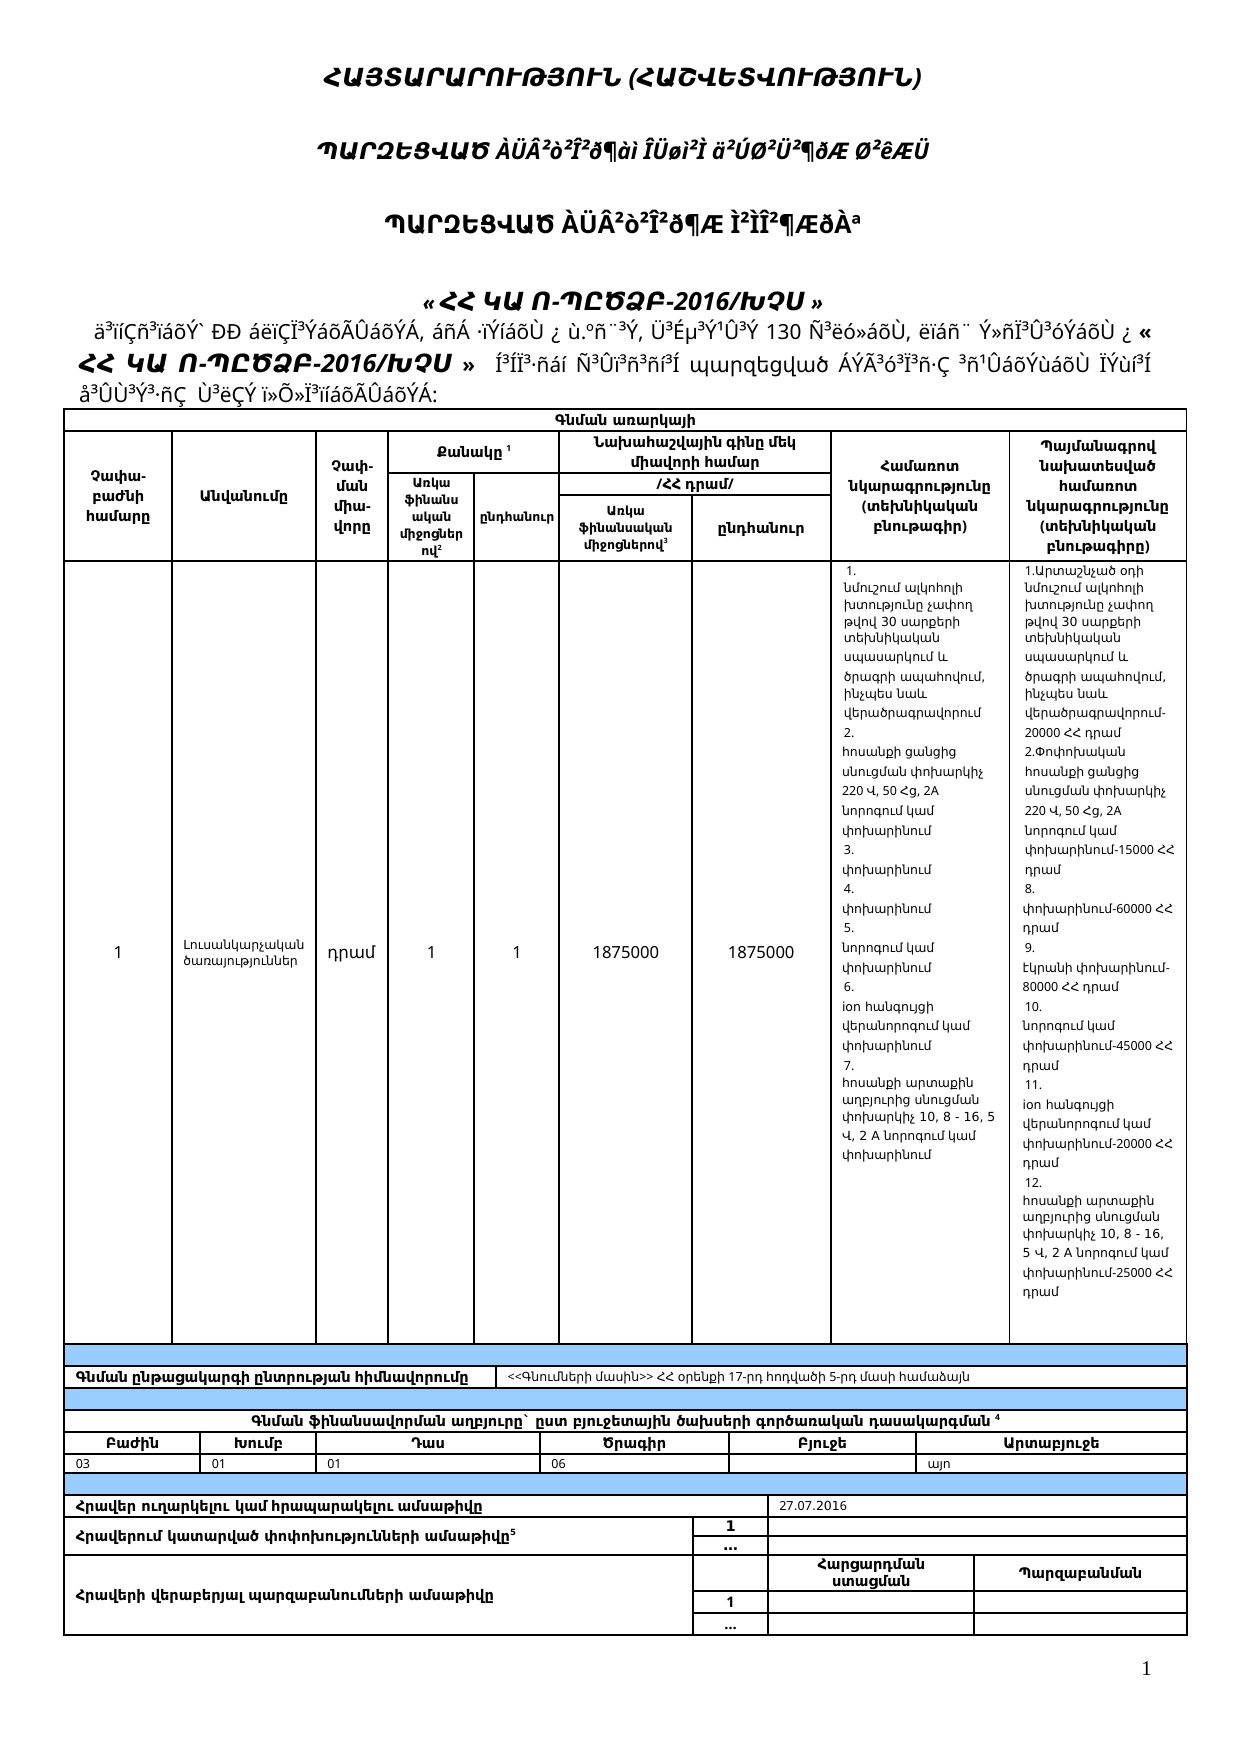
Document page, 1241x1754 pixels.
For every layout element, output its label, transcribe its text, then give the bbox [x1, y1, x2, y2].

table_cell … [694, 1537, 767, 1554]
table_cell [975, 1592, 1186, 1612]
table_cell Գնման ֆինանսավորման աղբյուրը` ըստ բյուջետային ծախսերի գործառական դասակարգման 4 [65, 1411, 1186, 1431]
table_cell [769, 1537, 1186, 1554]
table_cell 1875000 [693, 562, 830, 1343]
table_cell [769, 1592, 973, 1612]
table_header Գնման առարկայի [65, 410, 1186, 430]
table_cell 06 [541, 1455, 728, 1472]
table_cell [694, 1556, 767, 1590]
table_cell դրամ [317, 562, 387, 1343]
table_cell [730, 1455, 915, 1472]
table_cell 27.07.2016 [769, 1496, 1186, 1516]
table_cell Առկա ֆինանսական միջոցներով3 [560, 496, 691, 559]
table_cell … [694, 1614, 767, 1634]
table_cell Ծրագիր [541, 1433, 728, 1453]
table_cell Բյուջե [730, 1433, 915, 1453]
text ՊԱՐԶԵՑՎԱԾ ÀÜÂ²ò²Î²ð¶àì ÎÜøì²Ì ä²ÚØ²Ü²¶ðÆ Ø²êÆÜ [94, 135, 1152, 166]
text ՀԱՅՏԱՐԱՐՈՒԹՅՈՒՆ (ՀԱՇՎԵՏՎՈՒԹՅՈՒՆ) [94, 59, 1152, 93]
text ՊԱՐԶԵՑՎԱԾ ÀÜÂ²ò²Î²ð¶Æ Ì²ÌÎ²¶ÆðÀª [94, 207, 1152, 241]
table_cell 03 [65, 1455, 199, 1472]
table_cell 1 [694, 1518, 767, 1535]
table_cell Քանակը 1 [389, 432, 558, 472]
table_cell 01 [317, 1455, 539, 1472]
table_cell 1 [694, 1592, 767, 1612]
table_cell <<Գնումների մասին>> ՀՀ օրենքի 17-րդ հոդվածի 5-րդ մասի համաձայն [497, 1367, 1186, 1387]
table_cell [65, 1345, 1186, 1365]
table_cell 1 [389, 562, 473, 1343]
table_cell 1 [475, 562, 558, 1343]
table_cell Արտաբյուջե [917, 1433, 1186, 1453]
table_cell Հարցարդման ստացման [769, 1556, 973, 1590]
table_cell Նախահաշվային գինը մեկ միավորի համար [560, 432, 830, 472]
table_cell Հրավեր ուղարկելու կամ հրապարակելու ամսաթիվը [65, 1496, 767, 1516]
table_cell 01 [201, 1455, 315, 1472]
table_cell Պարզաբանման [975, 1556, 1186, 1590]
table_cell [975, 1614, 1186, 1634]
table_cell ԱԱրտաշնչած օդի նմուշում ալկոհոլի խտությունը չափող թվով 30 սարքերի տեխնիկական սպասարկում և ծրագրի ապահովում, ինչպես նաև վերածրագրավորում ՓՓոփոխական հոսանքի ցանցից սնուցման փոխարկիչ 220 Վ, 50 Հց, 2A նորոգում կամ փոխարինում ԱԱնալիզատորի փոխարինում ՍՍենսորային էկրանի փոխարինում ՋՋերմային տպիչի նորոգում կամ փոխարինում ՄՄարտկոցային Li-ion հանգույցի վերանորոգում կամ փոխարինում ՀՀաստատուն հոսանքի արտաքին աղբյուրից սնուցման փոխարկիչ 10, 8 - 16, 5 Վ, 2 А նորոգում կամ փոխարինում [832, 562, 1009, 1343]
table_cell 1 [65, 562, 171, 1343]
table_cell Դաս [317, 1433, 539, 1453]
text « ՀՀ ԿԱ Ո-ՊԸԾՁԲ-2016/ԽՉՍ » [79, 283, 1152, 317]
table_cell Հրավերում կատարված փոփոխությունների ամսաթիվը5 [65, 1518, 692, 1554]
table_cell 1875000 [560, 562, 691, 1343]
table_cell [769, 1518, 1186, 1535]
table_cell Համառոտ նկարագրությունը (տեխնիկական բնութագիր) [832, 432, 1009, 559]
table_cell Բաժին [65, 1433, 199, 1453]
table_cell /ՀՀ դրամ/ [560, 474, 830, 494]
table_cell Չափ-ման միա-վորը [317, 432, 387, 559]
table_cell Առկա ֆինանսական միջոցներով2 [389, 474, 473, 559]
table_cell Գնման ընթացակարգի ընտրության հիմնավորումը [65, 1367, 495, 1387]
text ä³ïíÇñ³ïáõÝ` ÐÐ áëïÇÏ³ÝáõÃÛáõÝÁ, áñÁ ·ïÝíáõÙ ¿ ù.ºñ¨³Ý, Ü³Éµ³Ý¹Û³Ý 130 Ñ³ëó»áõÙ, ëïáñ¨ Ý»ñÏ³Û³óÝáõÙ ¿ « ՀՀ ԿԱ Ո-ՊԸԾՁԲ-2016/ԽՉՍ » Í³ÍÏ³·ñáí Ñ³Ûï³ñ³ñí³Í պարզեցված ÁÝÃ³ó³Ï³ñ·Ç ³ñ¹ÛáõÝùáõÙ ÏÝùí³Í å³ÛÙ³Ý³·ñÇ Ù³ëÇÝ ï»Õ»Ï³ïíáõÃÛáõÝÁ: [79, 317, 1152, 408]
table_cell այո [917, 1455, 1186, 1472]
table_cell Հրավերի վերաբերյալ պարզաբանումների ամսաթիվը [65, 1556, 692, 1634]
table_cell Անվանումը [173, 432, 315, 559]
table_cell ընդհանուր [693, 496, 830, 559]
table_cell [65, 1474, 1186, 1494]
table_cell 1.Արտաշնչած օդի նմուշում ալկոհոլի խտությունը չափող թվով 30 սարքերի տեխնիկական սպասարկում և ծրագրի ապահովում, ինչպես նաև վերածրագրավորում-20000 ՀՀ դրամ 2.Փոփոխական հոսանքի ցանցից սնուցման փոխարկիչ 220 Վ, 50 Հց, 2A նորոգում կամ փոխարինում-15000 ՀՀ դրամ 3.Անալիզատորի փոխարինում-60000 ՀՀ դրամ 4.Սենսորային էկրանի փոխարինում-80000 ՀՀ դրամ 5.Ջերմային տպիչի նորոգում կամ փոխարինում-45000 ՀՀ դրամ 6.Մարտկոցային Li-ion հանգույցի վերանորոգում կամ փոխարինում-20000 ՀՀ դրամ 7.Հաստատուն հոսանքի արտաքին աղբյուրից սնուցման փոխարկիչ 10, 8 - 16, 5 Վ, 2 А նորոգում կամ փոխարինում-25000 ՀՀ դրամ [1010, 562, 1186, 1343]
table_cell ընդհանուր [475, 474, 558, 559]
table_cell Չափա-բաժնի համարը [65, 432, 171, 559]
table_cell Պայմանագրով նախատեսված համառոտ նկարագրությունը (տեխնիկական բնութագիրը) [1010, 432, 1186, 559]
table_cell Լուսանկարչական ծառայություններ [173, 562, 315, 1343]
table_cell [769, 1614, 973, 1634]
table_cell [65, 1389, 1186, 1409]
table_cell Խումբ [201, 1433, 315, 1453]
